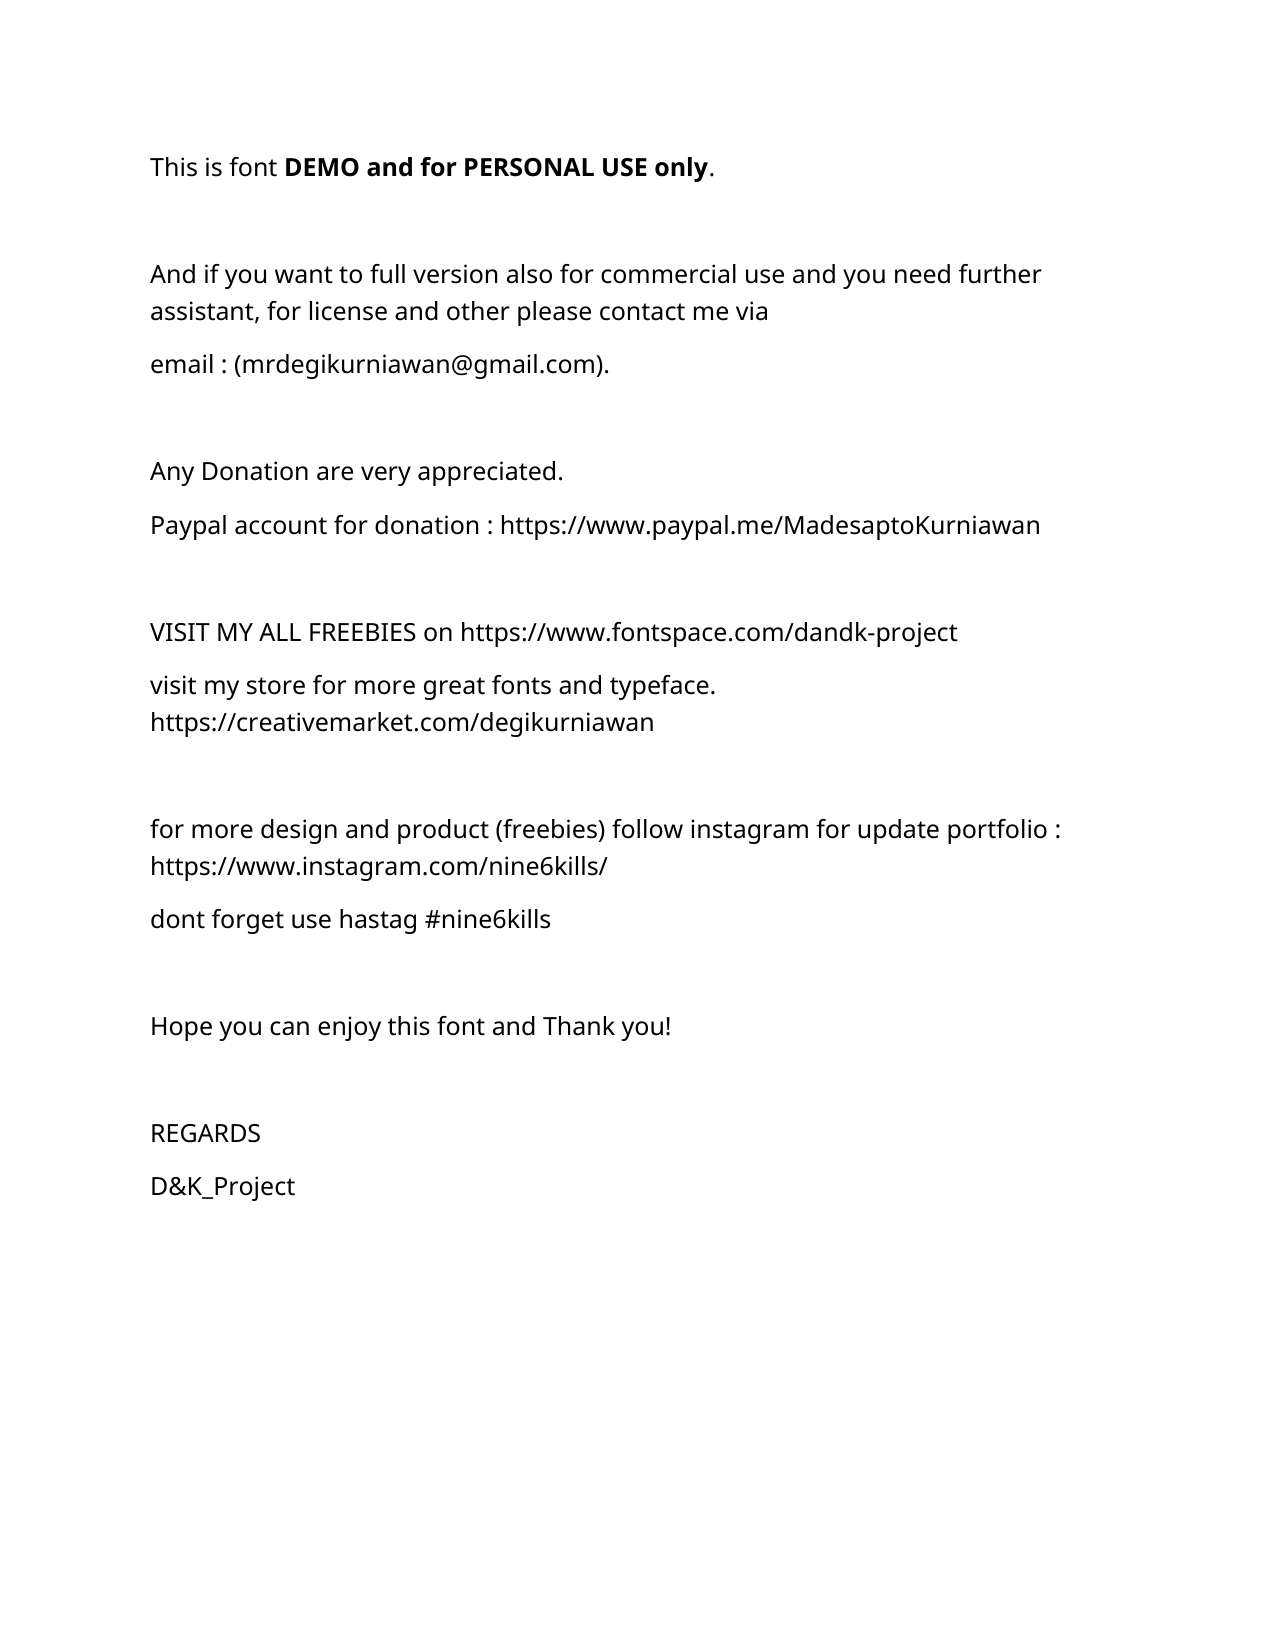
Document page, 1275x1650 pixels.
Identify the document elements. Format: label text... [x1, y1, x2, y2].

text Hope you can enjoy this font and Thank you! [150, 1008, 1125, 1042]
text for more design and product (freebies) follow instagram for update portfolio : https://www.instagram.com/nine6kills/ [150, 811, 1125, 882]
text visit my store for more great fonts and typeface. https://creativemarket.com/degikurniawan [150, 668, 1125, 738]
text VISIT MY ALL FREEBIES on https://www.fontspace.com/dandk-project [150, 614, 1125, 648]
text REGARDS [150, 1115, 1125, 1149]
text Paypal account for donation : https://www.paypal.me/MadesaptoKurniawan [150, 507, 1125, 541]
text dont forget use hastag #nine6kills [150, 902, 1125, 936]
text D&K_Project [150, 1169, 1125, 1203]
text Any Donation are very appreciated. [150, 454, 1125, 488]
text And if you want to full version also for commercial use and you need further assistant, for license and other please contact me via [150, 257, 1125, 328]
text This is font DEMO and for PERSONAL USE only. [150, 150, 1125, 184]
text email : (mrdegikurniawan@gmail.com). [150, 347, 1125, 381]
